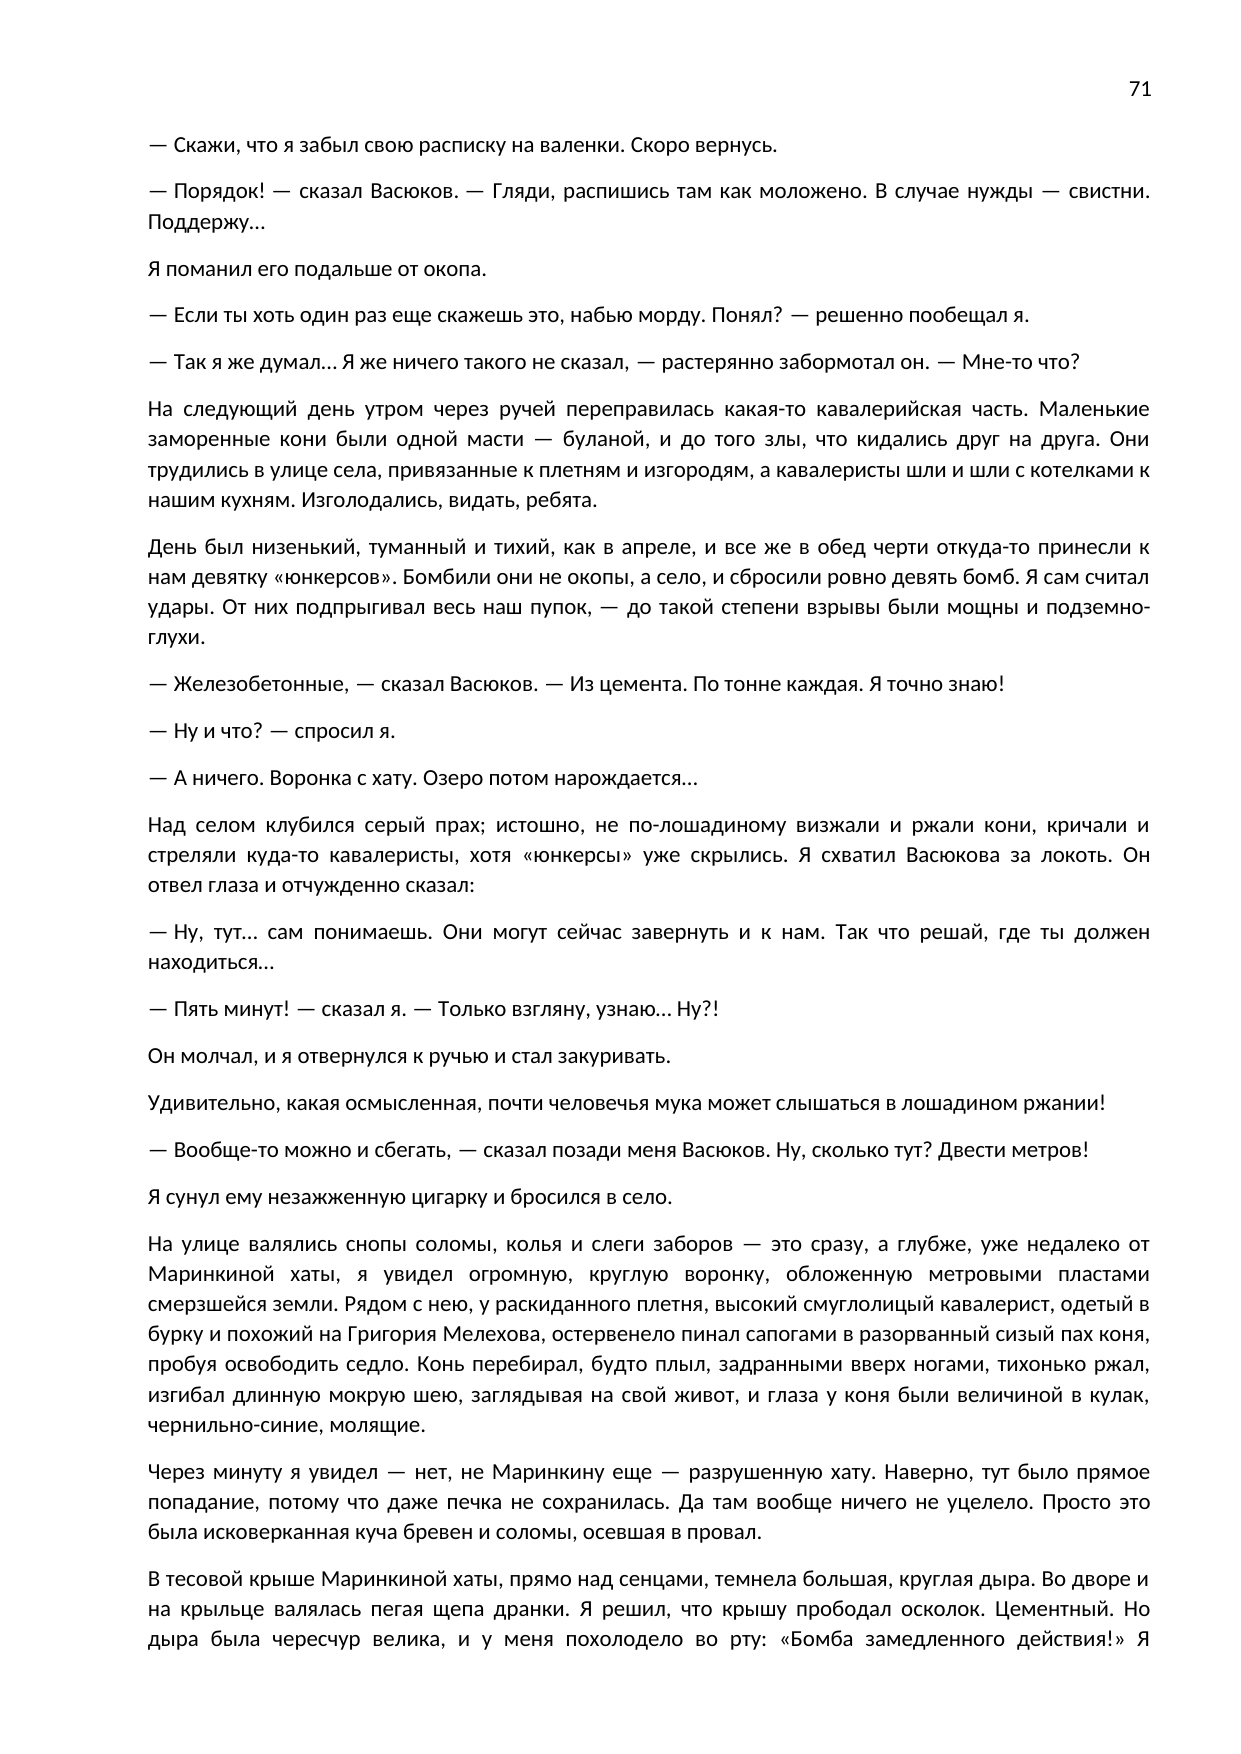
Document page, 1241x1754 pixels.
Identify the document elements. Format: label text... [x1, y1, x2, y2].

text — Скажи, что я забыл свою расписку на валенки. Скоро вернусь. [148, 130, 1152, 158]
text Он молчал, и я отвернулся к ручью и стал закуривать. [148, 1041, 1152, 1069]
text Я поманил его подальше от окопа. [148, 254, 1152, 282]
text — А ничего. Воронка с хату. Озеро потом нарождается… [148, 763, 1152, 791]
text — Железобетонные, — сказал Васюков. — Из цемента. По тонне каждая. Я точно знаю! [148, 669, 1152, 697]
text Через минуту я увидел — нет, не Маринкину еще — разрушенную хату. Наверно, тут было прямое попадание, потому что даже печка не сохранилась. Да там вообще ничего не уцелело. Просто это была исковерканная куча бревен и соломы, осевшая в провал. [148, 1457, 1152, 1545]
text — Ну и что? — спросил я. [148, 716, 1152, 744]
text — Порядок! — сказал Васюков. — Гляди, распишись там как моложено. В случае нужды — свистни. Поддержу… [148, 177, 1152, 235]
text День был низенький, туманный и тихий, как в апреле, и все же в обед черти откуда-то принесли к нам девятку «юнкерсов». Бомбили они не окопы, а село, и сбросили ровно девять бомб. Я сам считал удары. От них подпрыгивал весь наш пупок, — до такой степени взрывы были мощны и подземно-глухи. [148, 532, 1152, 651]
text — Так я же думал… Я же ничего такого не сказал, — растерянно забормотал он. — Мне-то что? [148, 347, 1152, 376]
text — Ну, тут… сам понимаешь. Они могут сейчас завернуть и к нам. Так что решай, где ты должен находиться… [148, 917, 1152, 976]
text — Если ты хоть один раз еще скажешь это, набью морду. Понял? — решенно пообещал я. [148, 301, 1152, 329]
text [148, 1564, 1152, 1653]
text Удивительно, какая осмысленная, почти человечья мука может слышаться в лошадином ржании! [148, 1088, 1152, 1116]
text — Вообще-то можно и сбегать, — сказал позади меня Васюков. Ну, сколько тут? Двести метров! [148, 1135, 1152, 1163]
text Над селом клубился серый прах; истошно, не по-лошадиному визжали и ржали кони, кричали и стреляли куда-то кавалеристы, хотя «юнкерсы» уже скрылись. Я схватил Васюкова за локоть. Он отвел глаза и отчужденно сказал: [148, 810, 1152, 898]
text — Пять минут! — сказал я. — Только взгляну, узнаю… Ну?! [148, 994, 1152, 1022]
text На улице валялись снопы соломы, колья и слеги заборов — это сразу, а глубже, уже недалеко от Маринкиной хаты, я увидел огромную, круглую воронку, обложенную метровыми пластами смерзшейся земли. Рядом с нею, у раскиданного плетня, высокий смуглолицый кавалерист, одетый в бурку и похожий на Григория Мелехова, остервенело пинал сапогами в разорванный сизый пах коня, пробуя освободить седло. Конь перебирал, будто плыл, задранными вверх ногами, тихонько ржал, изгибал длинную мокрую шею, заглядывая на свой живот, и глаза у коня были величиной в кулак, чернильно-синие, молящие. [148, 1229, 1152, 1438]
text Я сунул ему незажженную цигарку и бросился в село. [148, 1182, 1152, 1210]
text На следующий день утром через ручей переправилась какая-то кавалерийская часть. Маленькие заморенные кони были одной масти — буланой, и до того злы, что кидались друг на друга. Они трудились в улице села, привязанные к плетням и изгородям, а кавалеристы шли и шли с котелками к нашим кухням. Изголодались, видать, ребята. [148, 394, 1152, 513]
